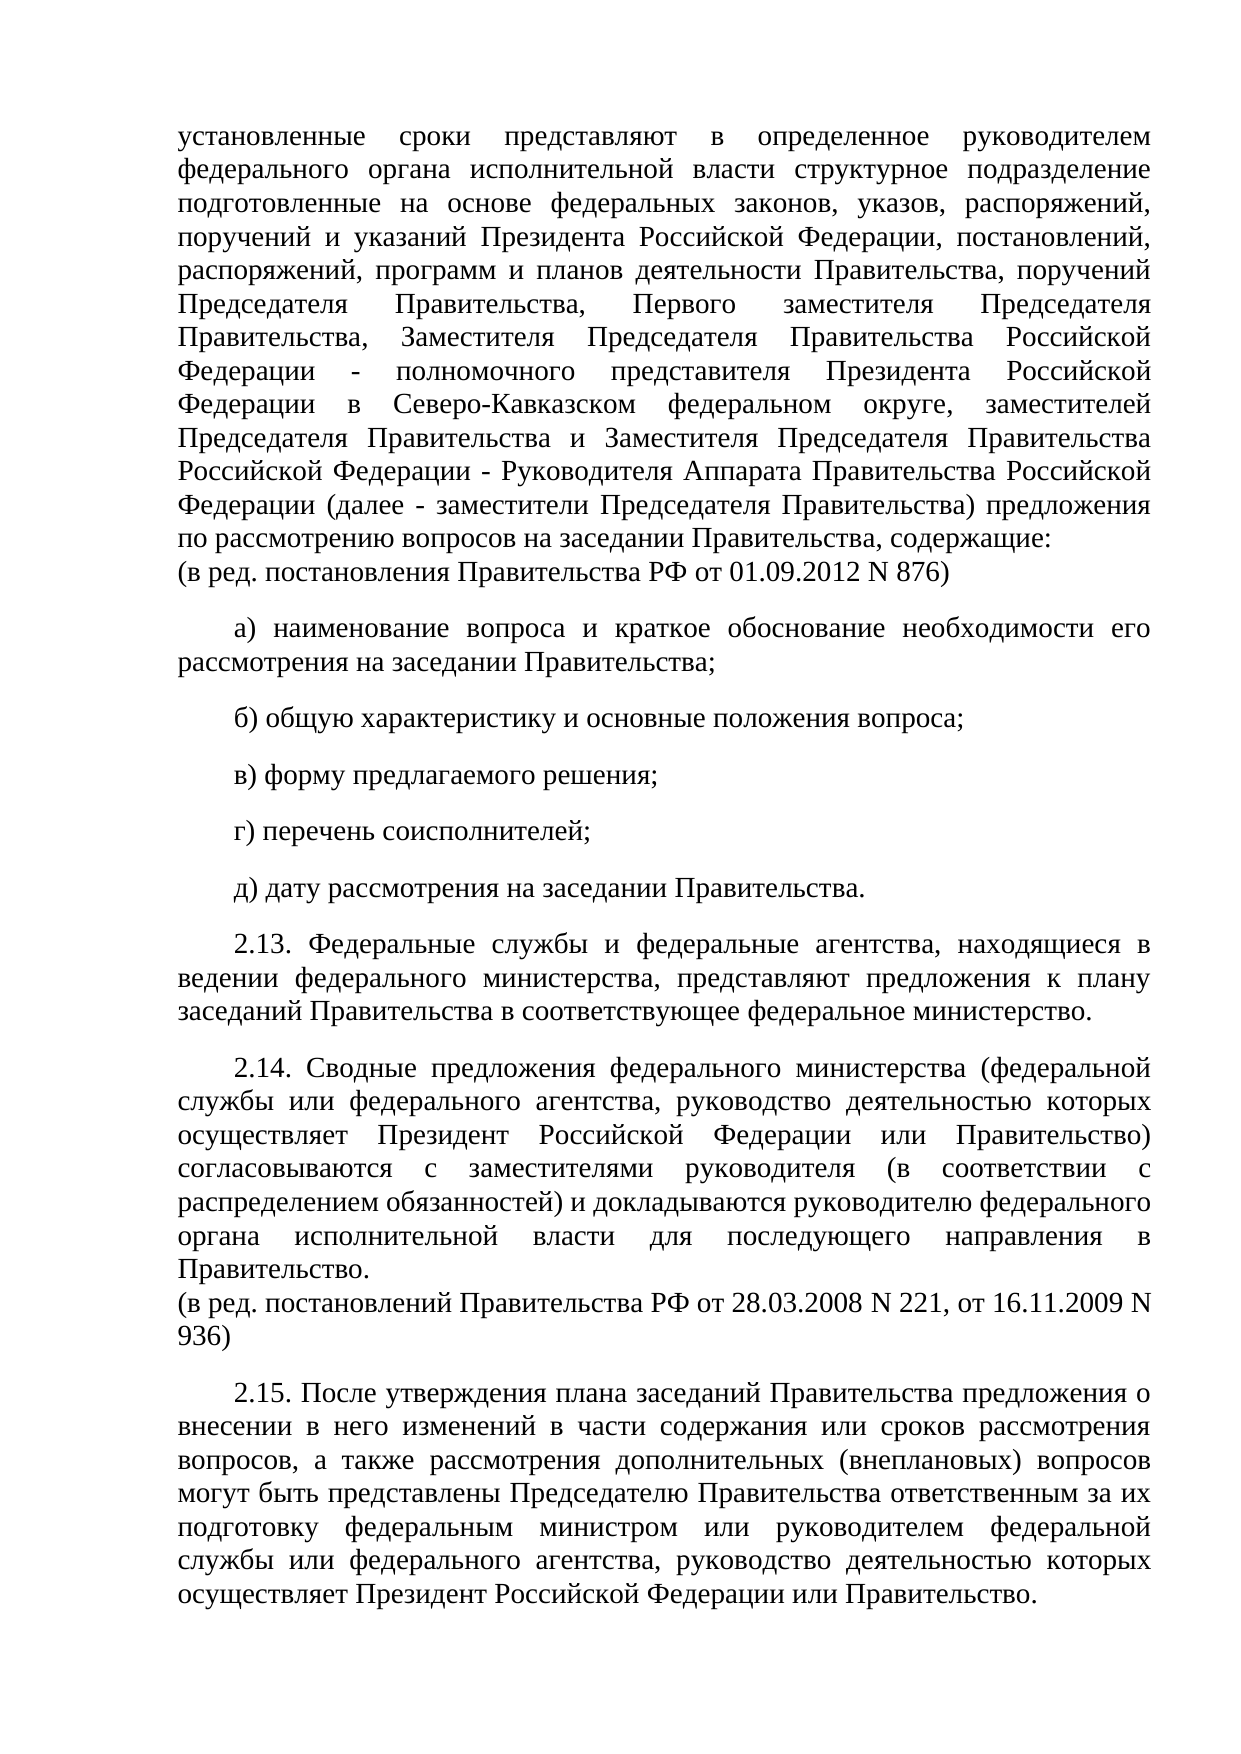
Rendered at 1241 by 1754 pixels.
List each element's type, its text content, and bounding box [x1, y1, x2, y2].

text (в ред. постановлений Правительства РФ от 28.03.2008 N 221, от 16.11.2009 N 936) [177, 1285, 1152, 1352]
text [177, 118, 1152, 554]
text г) перечень соисполнителей; [177, 813, 1152, 847]
text 2.14. Сводные предложения федерального министерства (федеральной службы или федерального агентства, руководство деятельностью которых осуществляет Президент Российской Федерации или Правительство) согласовываются с заместителями руководителя (в соответствии с распределением обязанностей) и докладываются руководителю федерального органа исполнительной власти для последующего направления в Правительство. [177, 1050, 1152, 1285]
text д) дату рассмотрения на заседании Правительства. [177, 870, 1152, 903]
text в) форму предлагаемого решения; [177, 757, 1152, 791]
text б) общую характеристику и основные положения вопроса; [177, 701, 1152, 734]
text 2.13. Федеральные службы и федеральные агентства, находящиеся в ведении федерального министерства, представляют предложения к плану заседаний Правительства в соответствующее федеральное министерство. [177, 926, 1152, 1027]
text (в ред. постановления Правительства РФ от 01.09.2012 N 876) [177, 554, 1152, 588]
text а) наименование вопроса и краткое обоснование необходимости его рассмотрения на заседании Правительства; [177, 611, 1152, 678]
text 2.15. После утверждения плана заседаний Правительства предложения о внесении в него изменений в части содержания или сроков рассмотрения вопросов, а также рассмотрения дополнительных (внеплановых) вопросов могут быть представлены Председателю Правительства ответственным за их подготовку федеральным министром или руководителем федеральной службы или федерального агентства, руководство деятельностью которых осуществляет Президент Российской Федерации или Правительство. [177, 1375, 1152, 1609]
